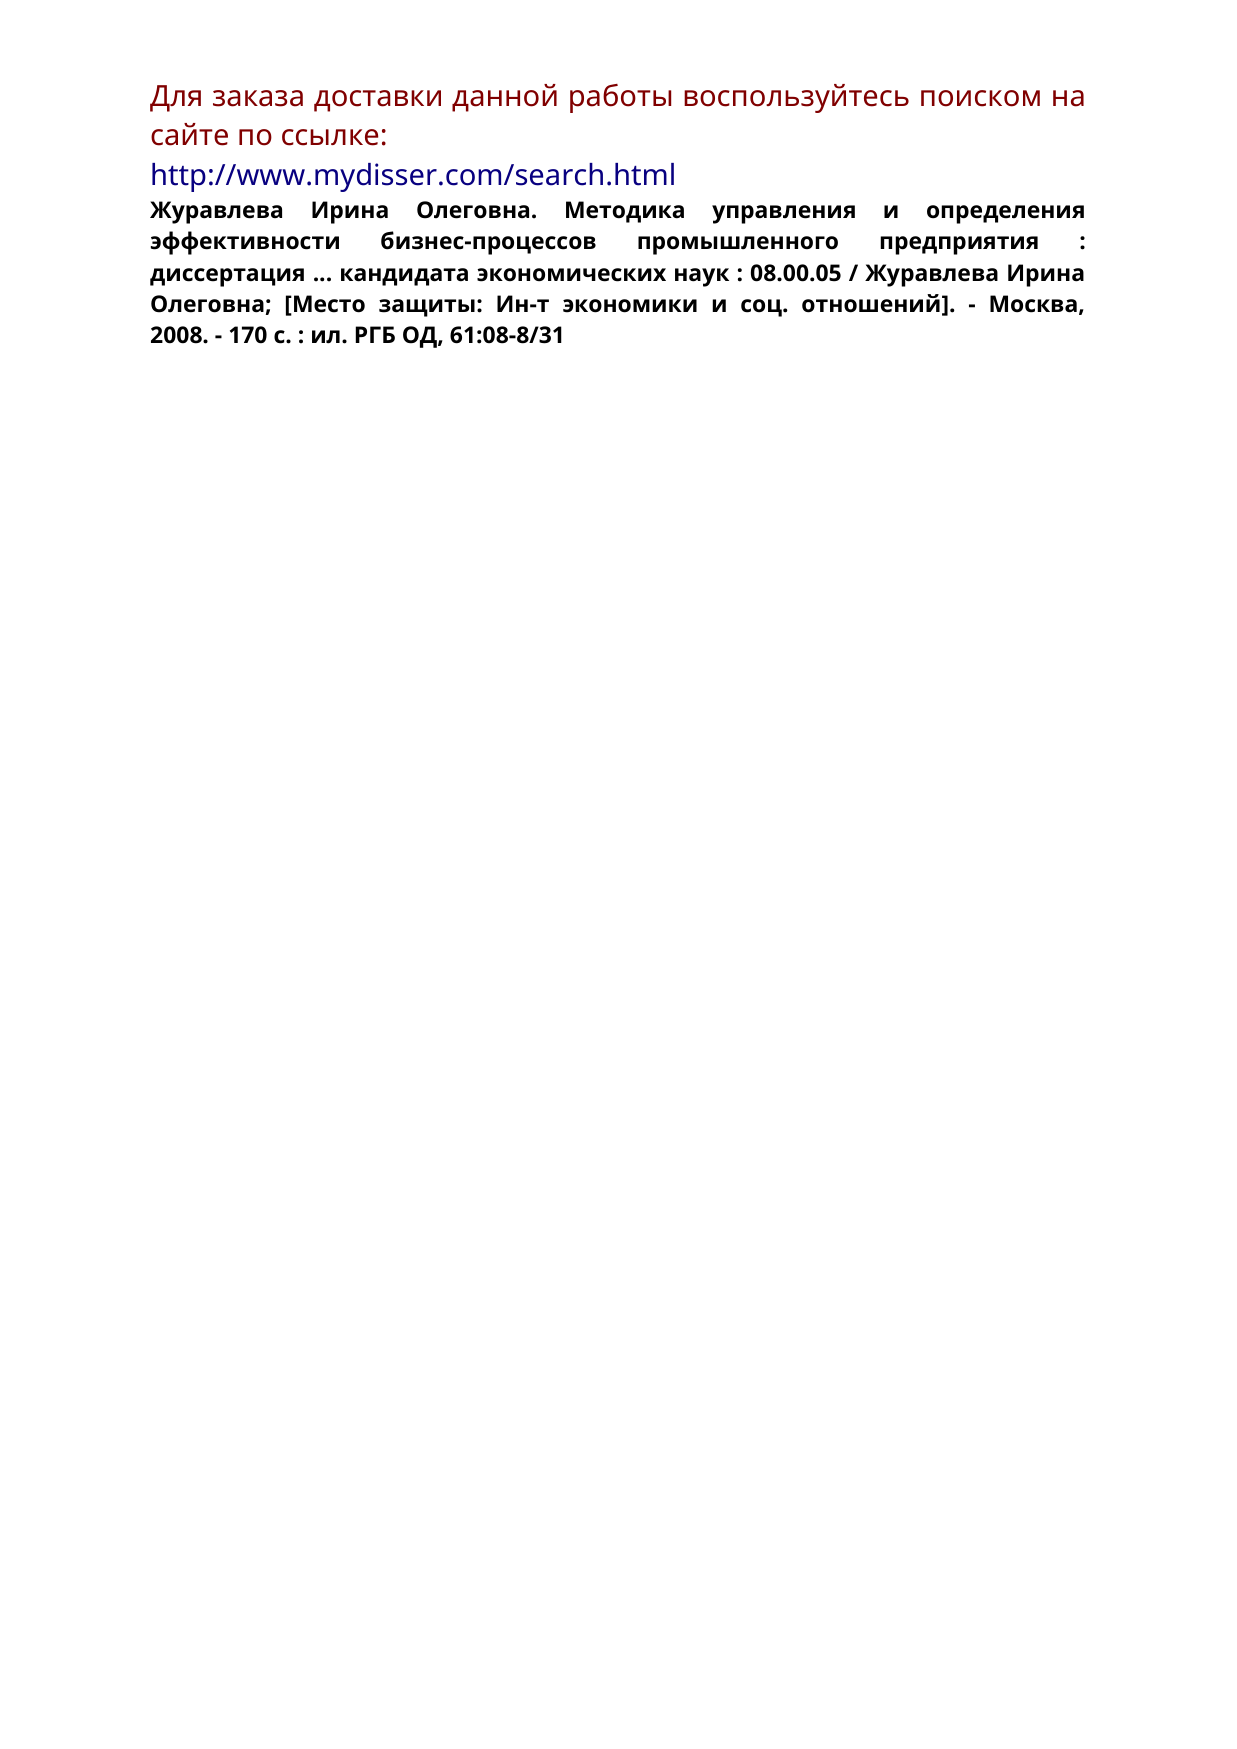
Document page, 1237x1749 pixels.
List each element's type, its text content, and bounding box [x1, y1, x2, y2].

text Журавлева Ирина Олеговна. Методика управления и определения эффективности бизнес-процессов промышленного предприятия : диссертация ... кандидата экономических наук : 08.00.05 / Журавлева Ирина Олеговна; [Место защиты: Ин-т экономики и соц. отношений]. - Москва, 2008. - 170 с. : ил. РГБ ОД, 61:08-8/31 [150, 194, 1086, 350]
